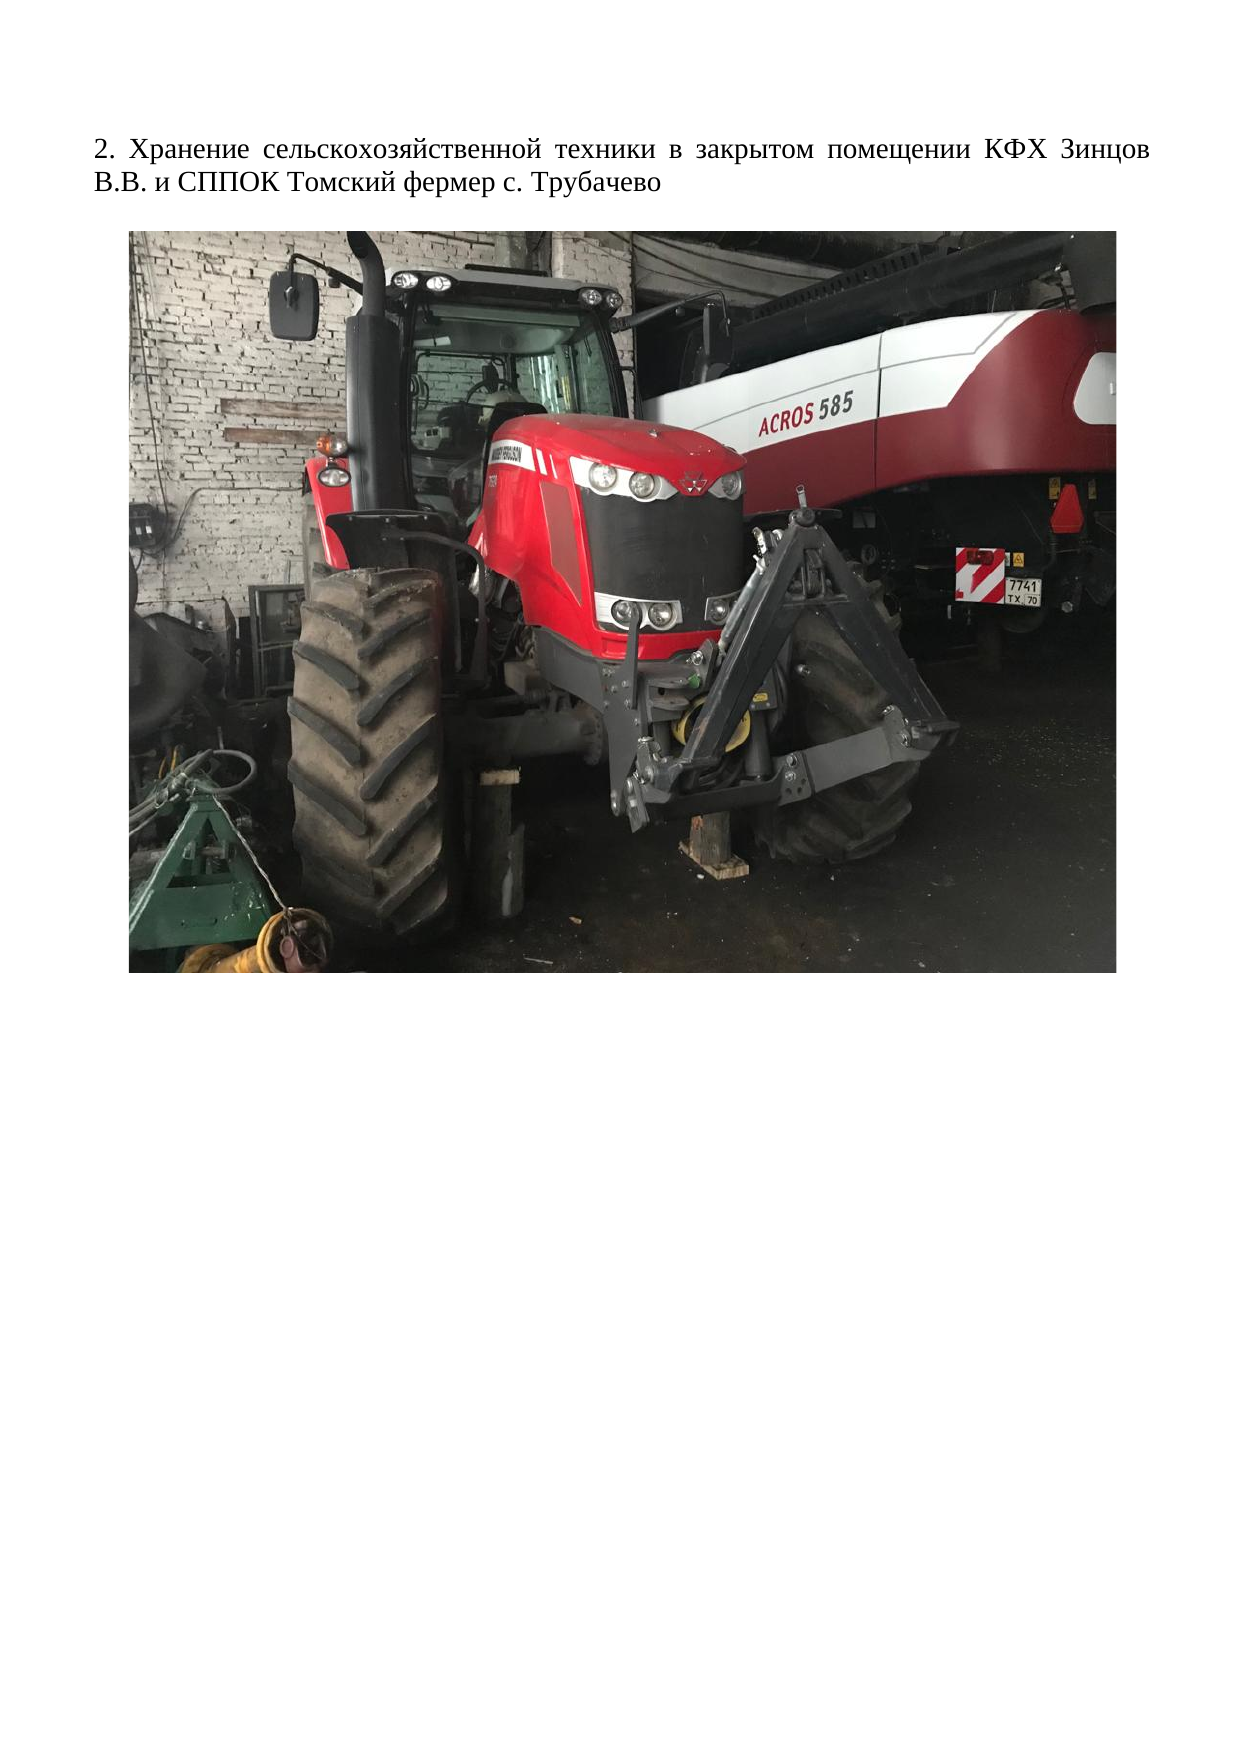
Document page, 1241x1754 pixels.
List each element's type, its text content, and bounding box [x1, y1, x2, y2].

text 2. Хранение сельскохозяйственной техники в закрытом помещении КФХ Зинцов В.В. и СППОК Томский фермер с. Трубачево [94, 131, 1152, 198]
picture [128, 231, 1117, 973]
